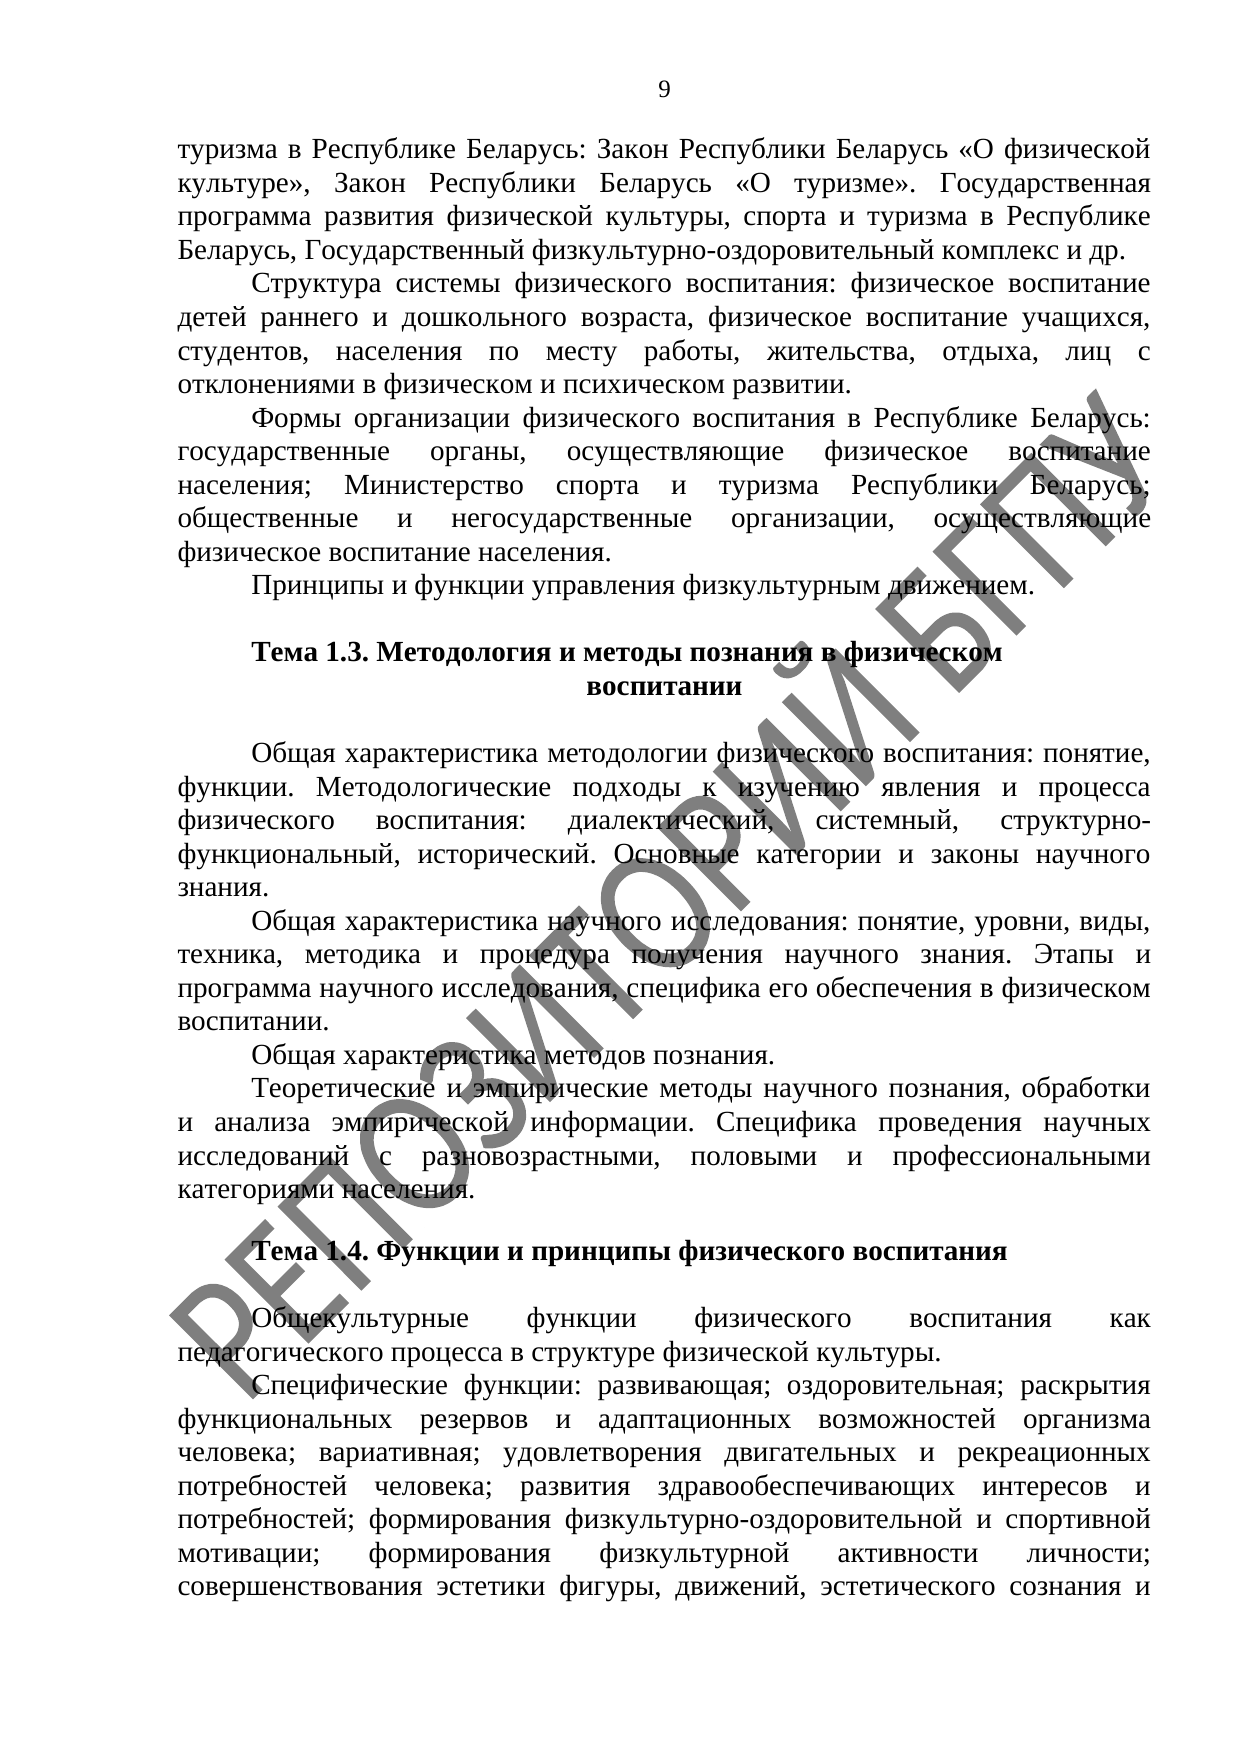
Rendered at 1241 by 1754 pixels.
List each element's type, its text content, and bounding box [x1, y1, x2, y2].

text Общая характеристика методов познания. [177, 1037, 1152, 1071]
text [177, 1367, 1152, 1602]
text Тема 1.3. Методология и методы познания в физическом [177, 634, 1152, 668]
text Формы организации физического воспитания в Республике Беларусь: государственные органы, осуществляющие физическое воспитание населения; Министерство спорта и туризма Республики Беларусь; общественные и негосударственные организации, осуществляющие физическое воспитание населения. [177, 400, 1152, 567]
text Общекультурные функции физического воспитания как педагогического процесса в структуре физической культуры. [177, 1300, 1152, 1367]
text Общая характеристика научного исследования: понятие, уровни, виды, техника, методика и процедура получения научного знания. Этапы и программа научного исследования, специфика его обеспечения в физическом воспитании. [177, 903, 1152, 1037]
text Тема 1.4. Функции и принципы физического воспитания [177, 1233, 1152, 1267]
text воспитании [177, 668, 1152, 702]
text Общая характеристика методологии физического воспитания: понятие, функции. Методологические подходы к изучению явления и процесса физического воспитания: диалектический, системный, структурно-функциональный, исторический. Основные категории и законы научного знания. [177, 735, 1152, 903]
text Принципы и функции управления физкультурным движением. [177, 567, 1152, 601]
text Теоретические и эмпирические методы научного познания, обработки и анализа эмпирической информации. Специфика проведения научных исследований с разновозрастными, половыми и профессиональными категориями населения. [177, 1071, 1152, 1205]
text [177, 131, 1152, 266]
text Структура системы физического воспитания: физическое воспитание детей раннего и дошкольного возраста, физическое воспитание учащихся, студентов, населения по месту работы, жительства, отдыха, лиц с отклонениями в физическом и психическом развитии. [177, 266, 1152, 400]
